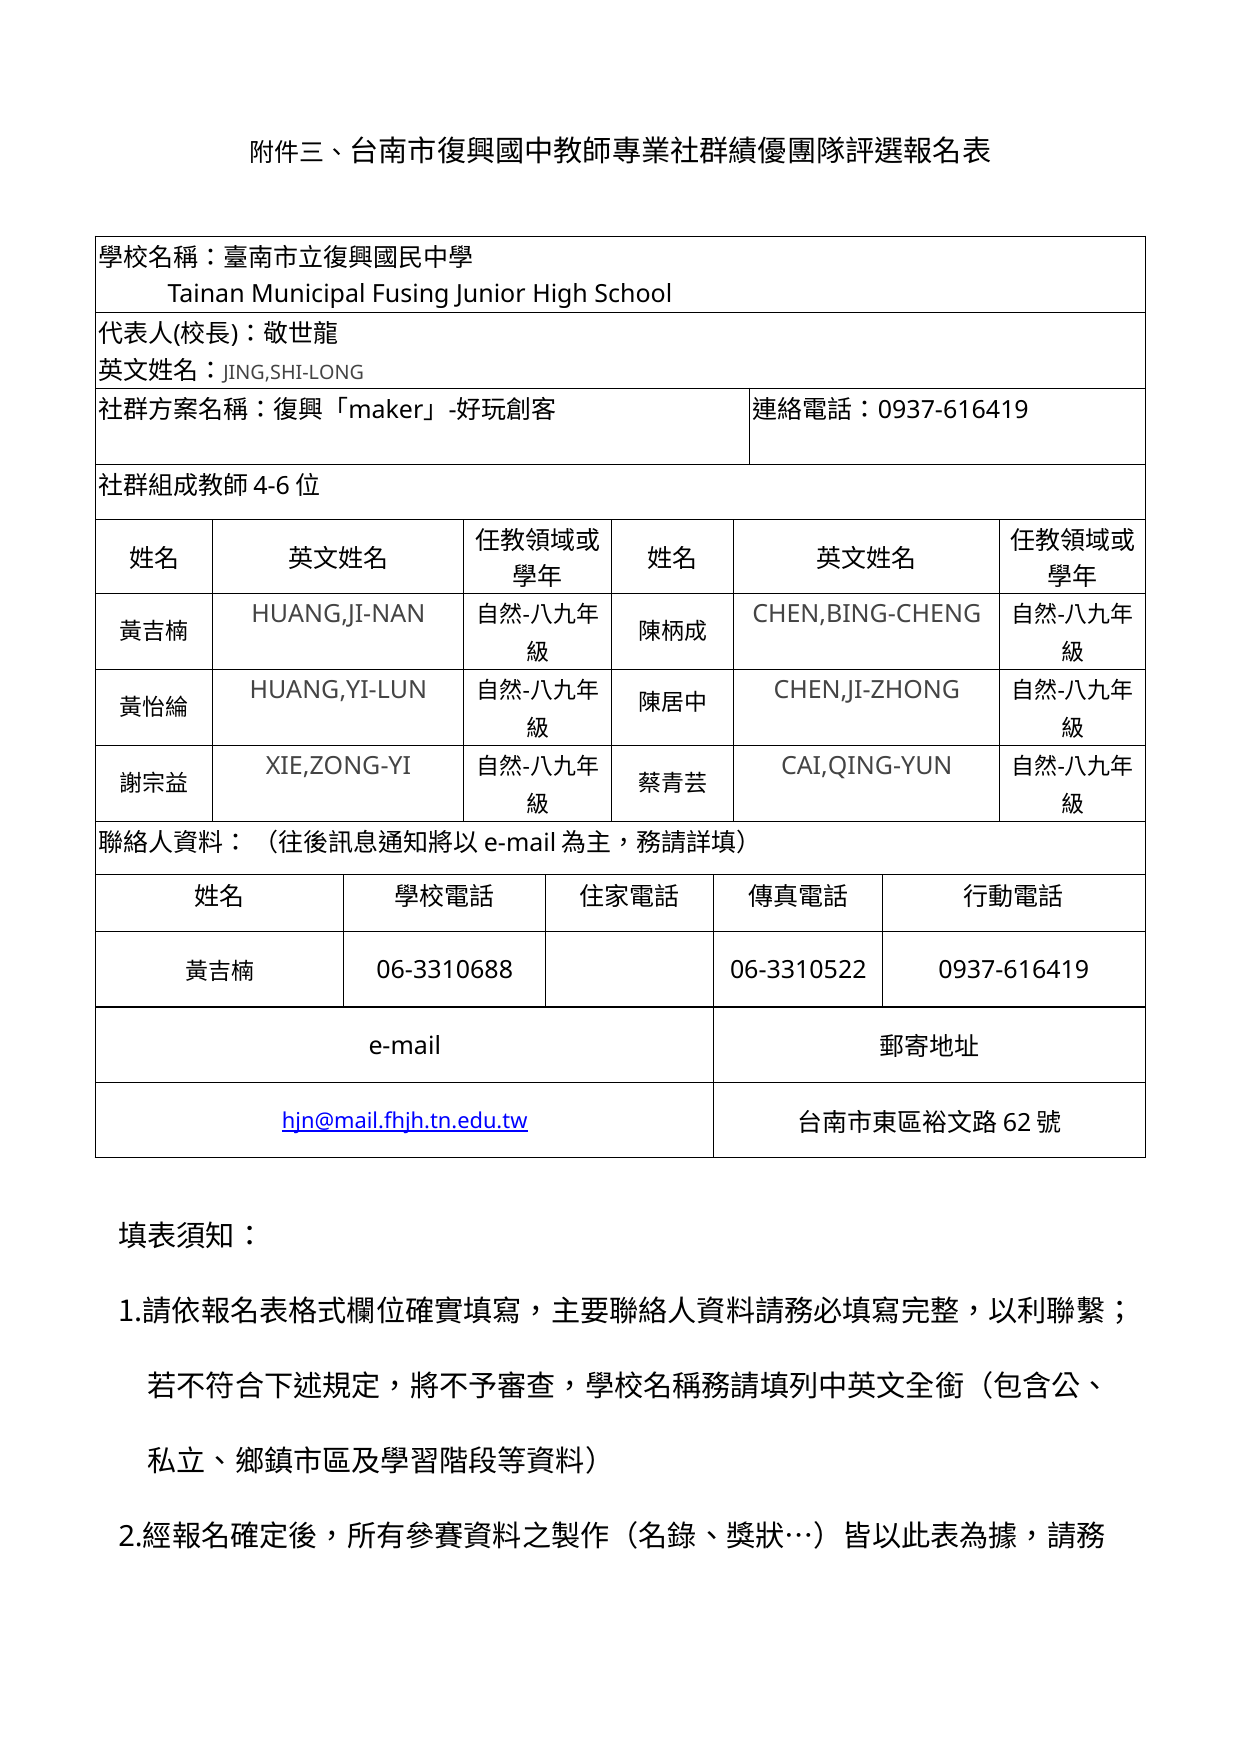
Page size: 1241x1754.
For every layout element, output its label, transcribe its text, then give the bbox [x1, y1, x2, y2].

table_cell [546, 932, 713, 1006]
text 附件三、台南市復興國中教師專業社群績優團隊評選報名表 [118, 127, 1122, 169]
table_cell 任教領域或學年 [1000, 520, 1145, 593]
table_cell 社群組成教師4-6位 [96, 465, 1145, 519]
table_header 學校名稱：臺南市立復興國民中學 Tainan Municipal Fusing Junior High School [96, 237, 1145, 312]
table_cell 自然-八九年級 [464, 594, 611, 669]
table_cell CHEN,JI-ZHONG [734, 670, 999, 745]
table_cell 06-3310688 [344, 932, 545, 1006]
table_cell 連絡電話：0937-616419 [750, 389, 1145, 464]
table_cell 英文姓名 [734, 520, 999, 593]
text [118, 1496, 1122, 1571]
table_cell HUANG,YI-LUN [213, 670, 463, 745]
table_cell 任教領域或學年 [464, 520, 611, 593]
table_cell 自然-八九年級 [464, 670, 611, 745]
table_cell 聯絡人資料： （往後訊息通知將以e-mail為主，務請詳填） [96, 822, 1145, 874]
table_cell 姓名 [96, 875, 343, 931]
table_cell 住家電話 [546, 875, 713, 931]
table_cell 黃吉楠 [96, 932, 343, 1006]
table_cell 陳柄成 [612, 594, 733, 669]
table_cell 蔡青芸 [612, 746, 733, 821]
table_cell 自然-八九年級 [1000, 670, 1145, 745]
table_cell 自然-八九年級 [1000, 594, 1145, 669]
table_cell hjn@mail.fhjh.tn.edu.tw [96, 1083, 713, 1157]
table_cell 郵寄地址 [714, 1008, 1145, 1082]
table_cell CHEN,BING-CHENG [734, 594, 999, 669]
text 1.請依報名表格式欄位確實填寫，主要聯絡人資料請務必填寫完整，以利聯繫；若不符合下述規定，將不予審查，學校名稱務請填列中英文全銜（包含公、私立、鄉鎮市區及學習階段等資料） [118, 1271, 1122, 1496]
table_cell e-mail [96, 1008, 713, 1082]
table_cell 社群方案名稱：復興「maker」-好玩創客 [96, 389, 749, 464]
table_cell 謝宗益 [96, 746, 212, 821]
table_cell 黃怡綸 [96, 670, 212, 745]
table_cell CAI,QING-YUN [734, 746, 999, 821]
table_cell 學校電話 [344, 875, 545, 931]
table_cell 黃吉楠 [96, 594, 212, 669]
table_cell 0937-616419 [883, 932, 1145, 1006]
table_cell 行動電話 [883, 875, 1145, 931]
table_cell 傳真電話 [714, 875, 882, 931]
table_cell XIE,ZONG-YI [213, 746, 463, 821]
table_cell 代表人(校長)：敬世龍 英文姓名：JING,SHI-LONG [96, 313, 1145, 388]
table_cell 自然-八九年級 [464, 746, 611, 821]
table_cell 06-3310522 [714, 932, 882, 1006]
table_cell 英文姓名 [213, 520, 463, 593]
text 填表須知： [118, 1196, 1122, 1271]
table_cell 姓名 [612, 520, 733, 593]
table_cell 自然-八九年級 [1000, 746, 1145, 821]
table_cell 台南市東區裕文路62號 [714, 1083, 1145, 1157]
table_cell 陳居中 [612, 670, 733, 745]
table_cell 姓名 [96, 520, 212, 593]
table_cell HUANG,JI-NAN [213, 594, 463, 669]
